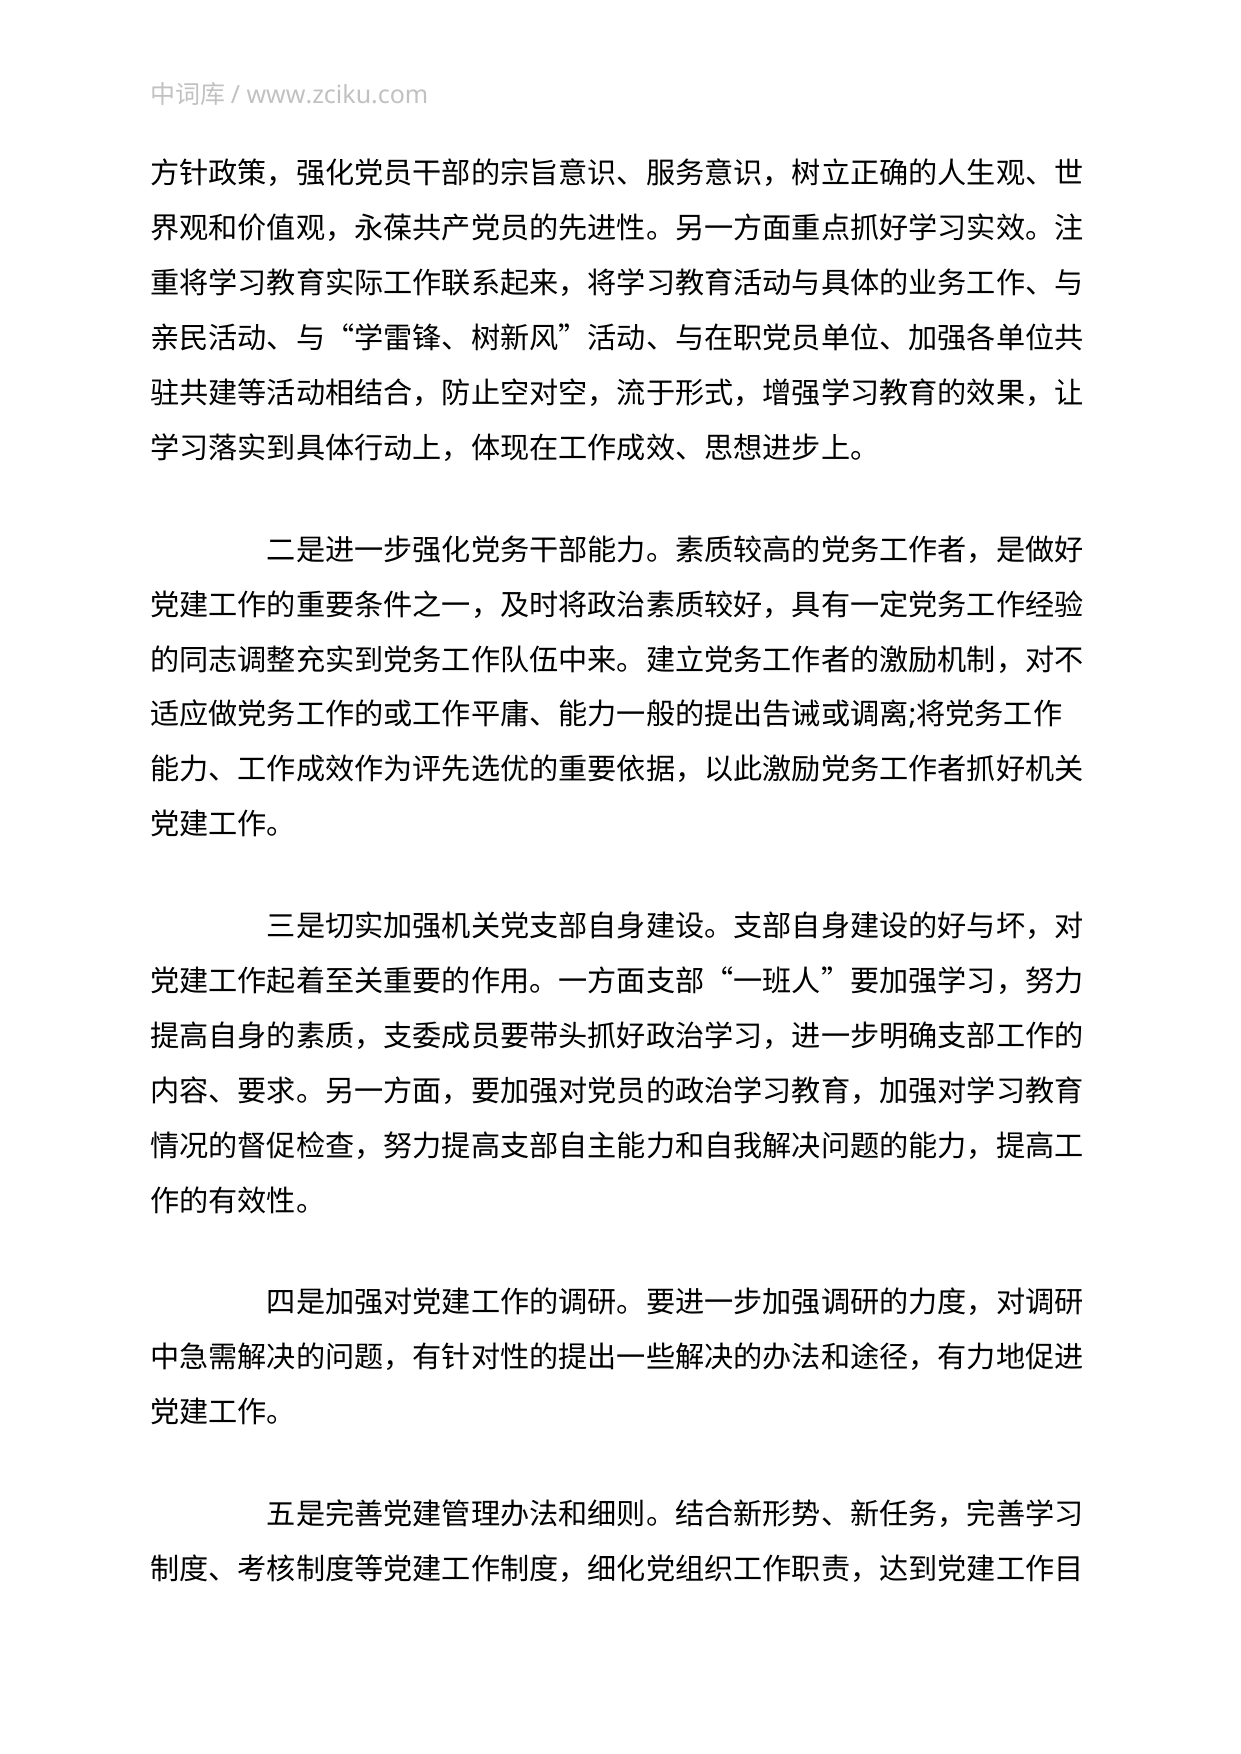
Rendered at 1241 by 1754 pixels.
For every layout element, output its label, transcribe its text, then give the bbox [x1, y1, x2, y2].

text 二是进一步强化党务干部能力。素质较高的党务工作者，是做好党建工作的重要条件之一，及时将政治素质较好，具有一定党务工作经验的同志调整充实到党务工作队伍中来。建立党务工作者的激励机制，对不适应做党务工作的或工作平庸、能力一般的提出告诫或调离;将党务工作能力、工作成效作为评先选优的重要依据，以此激励党务工作者抓好机关党建工作。 [150, 526, 1090, 843]
text 四是加强对党建工作的调研。要进一步加强调研的力度，对调研中急需解决的问题，有针对性的提出一些解决的办法和途径，有力地促进党建工作。 [150, 1279, 1090, 1431]
text 三是切实加强机关党支部自身建设。支部自身建设的好与坏，对党建工作起着至关重要的作用。一方面支部“一班人”要加强学习，努力提高自身的素质，支委成员要带头抓好政治学习，进一步明确支部工作的内容、要求。另一方面，要加强对党员的政治学习教育，加强对学习教育情况的督促检查，努力提高支部自主能力和自我解决问题的能力，提高工作的有效性。 [150, 903, 1090, 1219]
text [150, 1490, 1090, 1588]
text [150, 150, 1090, 467]
